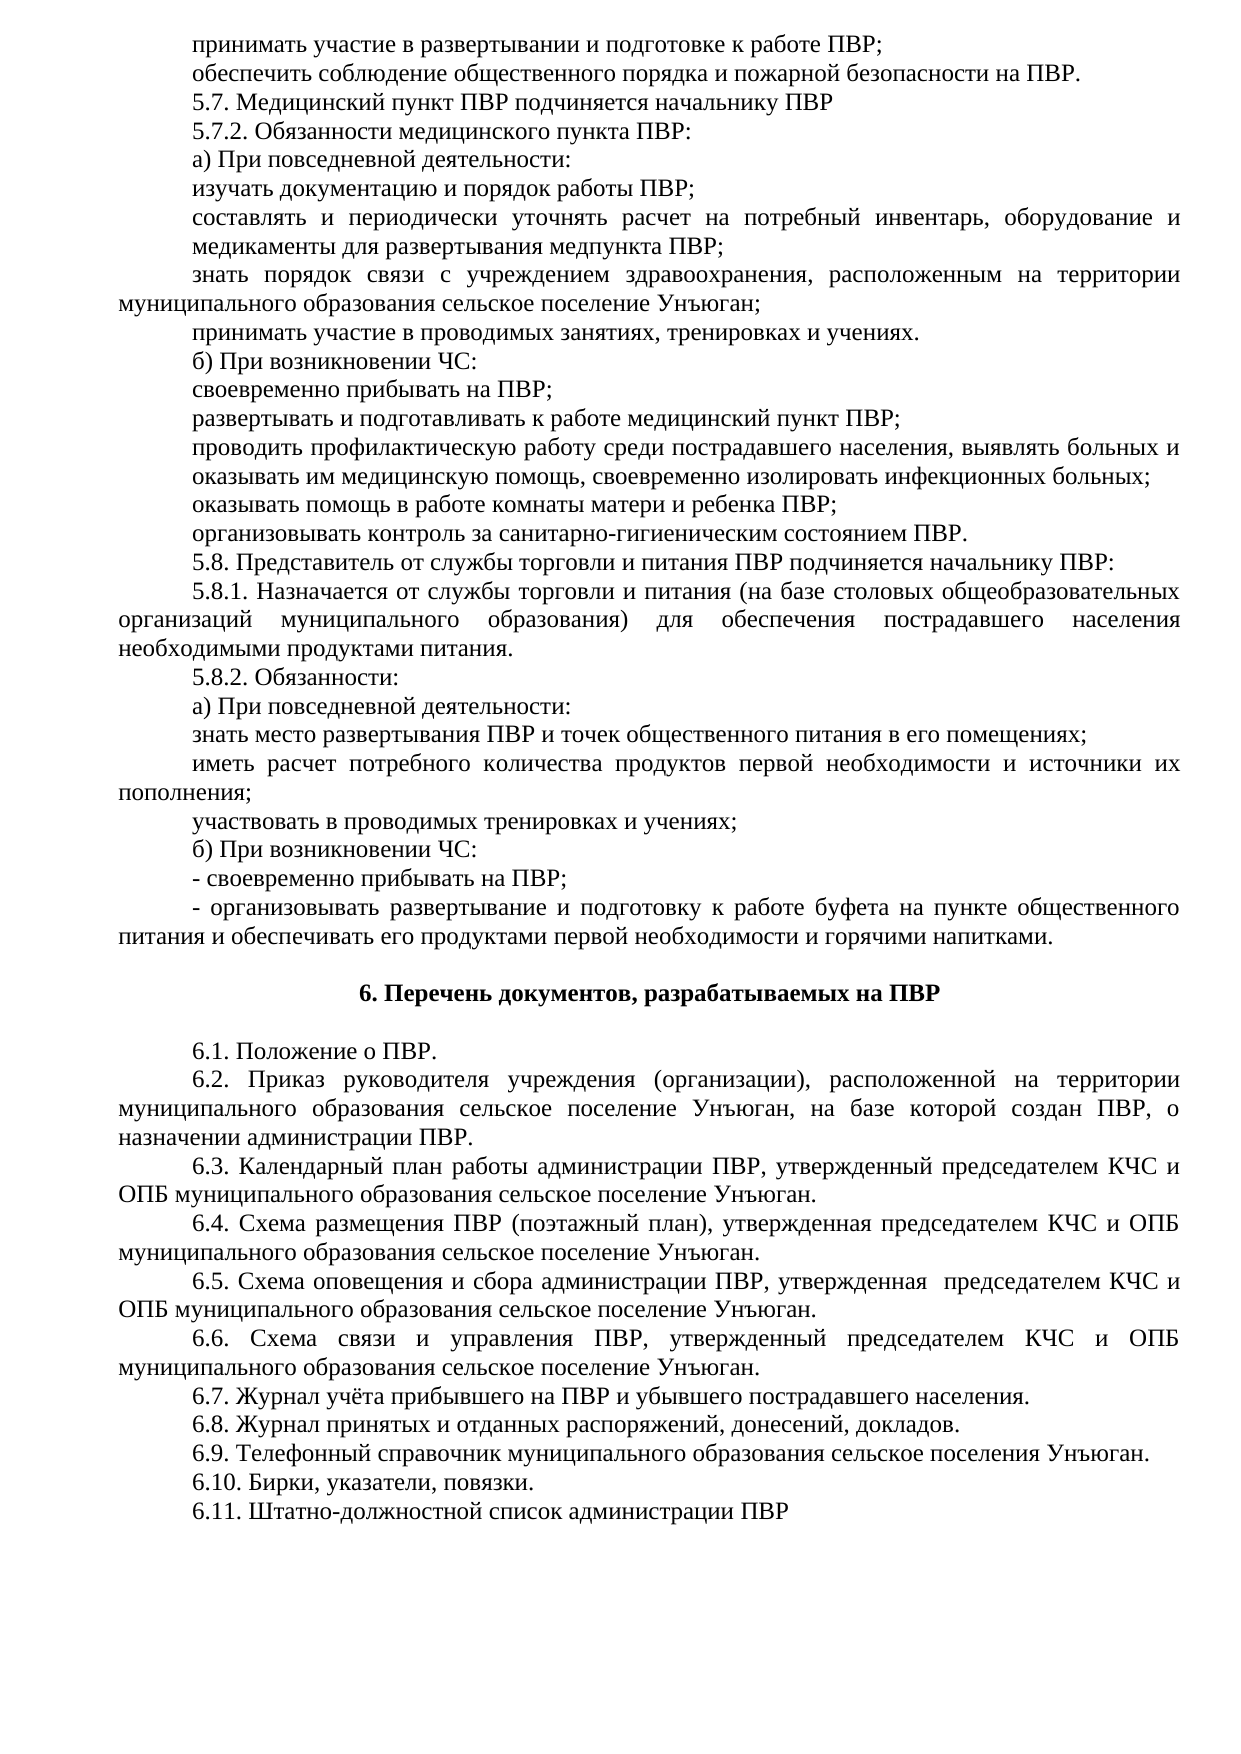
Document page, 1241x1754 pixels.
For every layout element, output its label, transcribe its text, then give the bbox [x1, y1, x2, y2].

text а) При повседневной деятельности: [118, 691, 1181, 719]
text проводить профилактическую работу среди пострадавшего населения, выявлять больных и оказывать им медицинскую помощь, своевременно изолировать инфекционных больных; [192, 432, 1181, 489]
text принимать участие в проводимых занятиях, тренировках и учениях. [118, 317, 1181, 346]
text 6.6. Схема связи и управления ПВР, утвержденный председателем КЧС и ОПБ муниципального образования сельское поселение Унъюган. [118, 1323, 1181, 1381]
text участвовать в проводимых тренировках и учениях; [118, 806, 1181, 834]
text знать порядок связи с учреждением здравоохранения, расположенным на территории муниципального образования сельское поселение Унъюган; [118, 259, 1181, 317]
text иметь расчет потребного количества продуктов первой необходимости и источники их пополнения; [118, 748, 1181, 806]
text 6.10. Бирки, указатели, повязки. [118, 1467, 1181, 1496]
text 5.7. Медицинский пункт ПВР подчиняется начальнику ПВР [118, 87, 1181, 116]
text - своевременно прибывать на ПВР; [118, 863, 1181, 892]
text составлять и периодически уточнять расчет на потребный инвентарь, оборудование и медикаменты для развертывания медпункта ПВР; [192, 202, 1181, 259]
text 5.8. Представитель от службы торговли и питания ПВР подчиняется начальнику ПВР: [118, 547, 1181, 576]
text организовывать контроль за санитарно-гигиеническим состоянием ПВР. [118, 518, 1181, 547]
text 6.8. Журнал принятых и отданных распоряжений, донесений, докладов. [118, 1409, 1181, 1438]
text своевременно прибывать на ПВР; [118, 374, 1181, 403]
text б) При возникновении ЧС: [118, 346, 1181, 374]
text б) При возникновении ЧС: [118, 834, 1181, 863]
text а) При повседневной деятельности: [118, 144, 1181, 173]
text 6.9. Телефонный справочник муниципального образования сельское поселения Унъюган. [118, 1438, 1181, 1467]
text 6.5. Схема оповещения и сбора администрации ПВР, утвержденная председателем КЧС и ОПБ муниципального образования сельское поселение Унъюган. [118, 1266, 1181, 1323]
text изучать документацию и порядок работы ПВР; [118, 173, 1181, 202]
text знать место развертывания ПВР и точек общественного питания в его помещениях; [118, 719, 1181, 748]
text 6.3. Календарный план работы администрации ПВР, утвержденный председателем КЧС и ОПБ муниципального образования сельское поселение Унъюган. [118, 1151, 1181, 1208]
text принимать участие в развертывании и подготовке к работе ПВР; [118, 29, 1181, 58]
text оказывать помощь в работе комнаты матери и ребенка ПВР; [118, 489, 1181, 518]
text 6.2. Приказ руководителя учреждения (организации), расположенной на территории муниципального образования сельское поселение Унъюган, на базе которой создан ПВР, о назначении администрации ПВР. [118, 1064, 1181, 1151]
text развертывать и подготавливать к работе медицинский пункт ПВР; [118, 403, 1181, 432]
text 5.7.2. Обязанности медицинского пункта ПВР: [118, 116, 1181, 144]
text - организовывать развертывание и подготовку к работе буфета на пункте общественного питания и обеспечивать его продуктами первой необходимости и горячими напитками. [118, 892, 1181, 949]
text 6.7. Журнал учёта прибывшего на ПВР и убывшего пострадавшего населения. [118, 1381, 1181, 1409]
text 6.11. Штатно-должностной список администрации ПВР [118, 1496, 1181, 1524]
text 6.4. Схема размещения ПВР (поэтажный план), утвержденная председателем КЧС и ОПБ муниципального образования сельское поселение Унъюган. [118, 1208, 1181, 1266]
text 6. Перечень документов, разрабатываемых на ПВР [118, 978, 1181, 1007]
text 6.1. Положение о ПВР. [118, 1036, 1181, 1064]
text 5.8.1. Назначается от службы торговли и питания (на базе столовых общеобразовательных организаций муниципального образования) для обеспечения пострадавшего населения необходимыми продуктами питания. [118, 576, 1181, 662]
text 5.8.2. Обязанности: [118, 662, 1181, 691]
text обеспечить соблюдение общественного порядка и пожарной безопасности на ПВР. [118, 58, 1181, 87]
